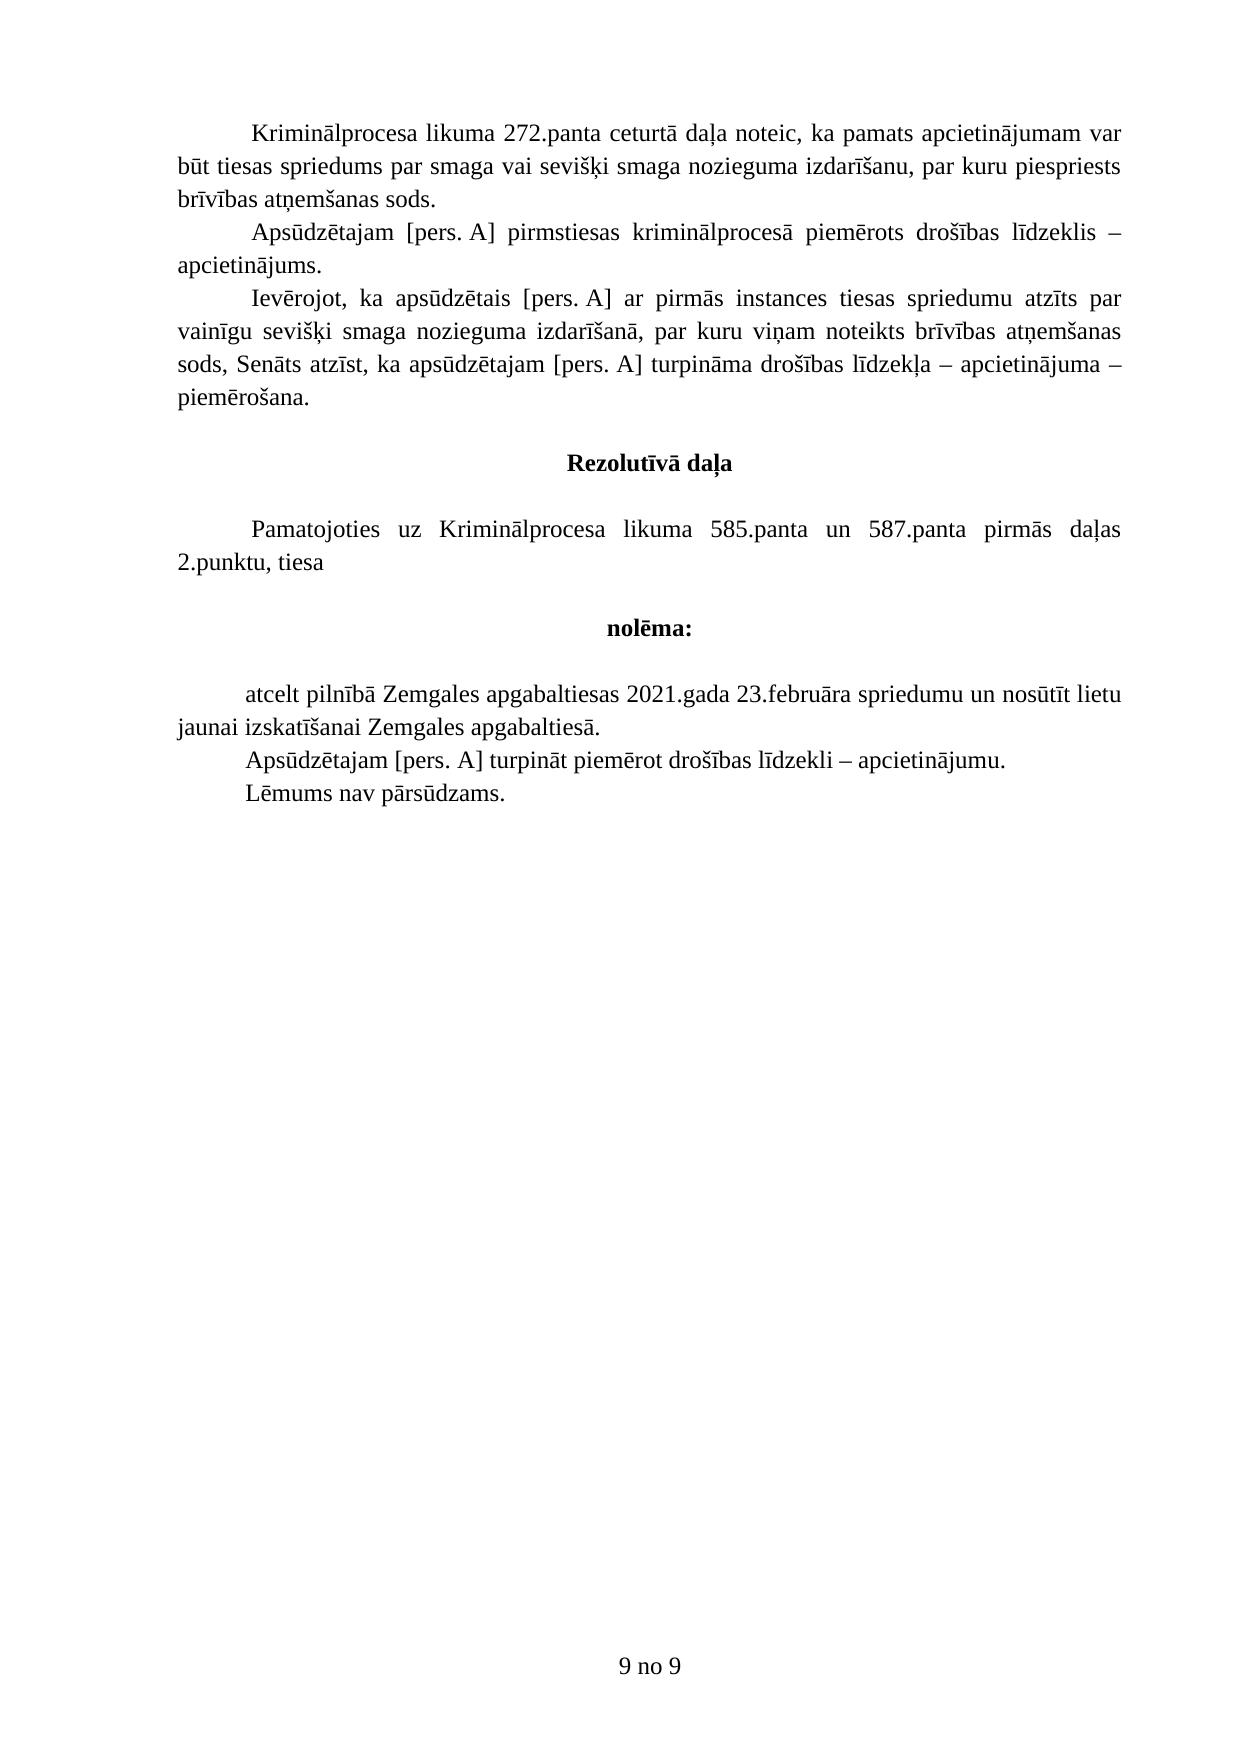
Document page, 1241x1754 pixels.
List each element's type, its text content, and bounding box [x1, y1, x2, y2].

text Rezolutīvā daļa [177, 448, 1122, 477]
text Apsūdzētajam [pers. A] turpināt piemērot drošības līdzekli – apcietinājumu. [177, 746, 1122, 774]
text Pamatojoties uz Kriminālprocesa likuma 585.panta un 587.panta pirmās daļas 2.punktu, tiesa [177, 514, 1122, 576]
text Kriminālprocesa likuma 272.panta ceturtā daļa noteic, ka pamats apcietinājumam var būt tiesas spriedums par smaga vai sevišķi smaga nozieguma izdarīšanu, par kuru piespriests brīvības atņemšanas sods. [177, 118, 1122, 213]
text Apsūdzētajam [pers. A] pirmstiesas kriminālprocesā piemērots drošības līdzeklis – apcietinājums. [177, 217, 1122, 279]
text Ievērojot, ka apsūdzētais [pers. A] ar pirmās instances tiesas spriedumu atzīts par vainīgu sevišķi smaga nozieguma izdarīšanā, par kuru viņam noteikts brīvības atņemšanas sods, Senāts atzīst, ka apsūdzētajam [pers. A] turpināma drošības līdzekļa – apcietinājuma – piemērošana. [177, 283, 1122, 411]
text nolēma: [177, 613, 1122, 642]
text Lēmums nav pārsūdzams. [177, 778, 1122, 807]
text atcelt pilnībā Zemgales apgabaltiesas 2021.gada 23.februāra spriedumu un nosūtīt lietu jaunai izskatīšanai Zemgales apgabaltiesā. [177, 679, 1122, 741]
